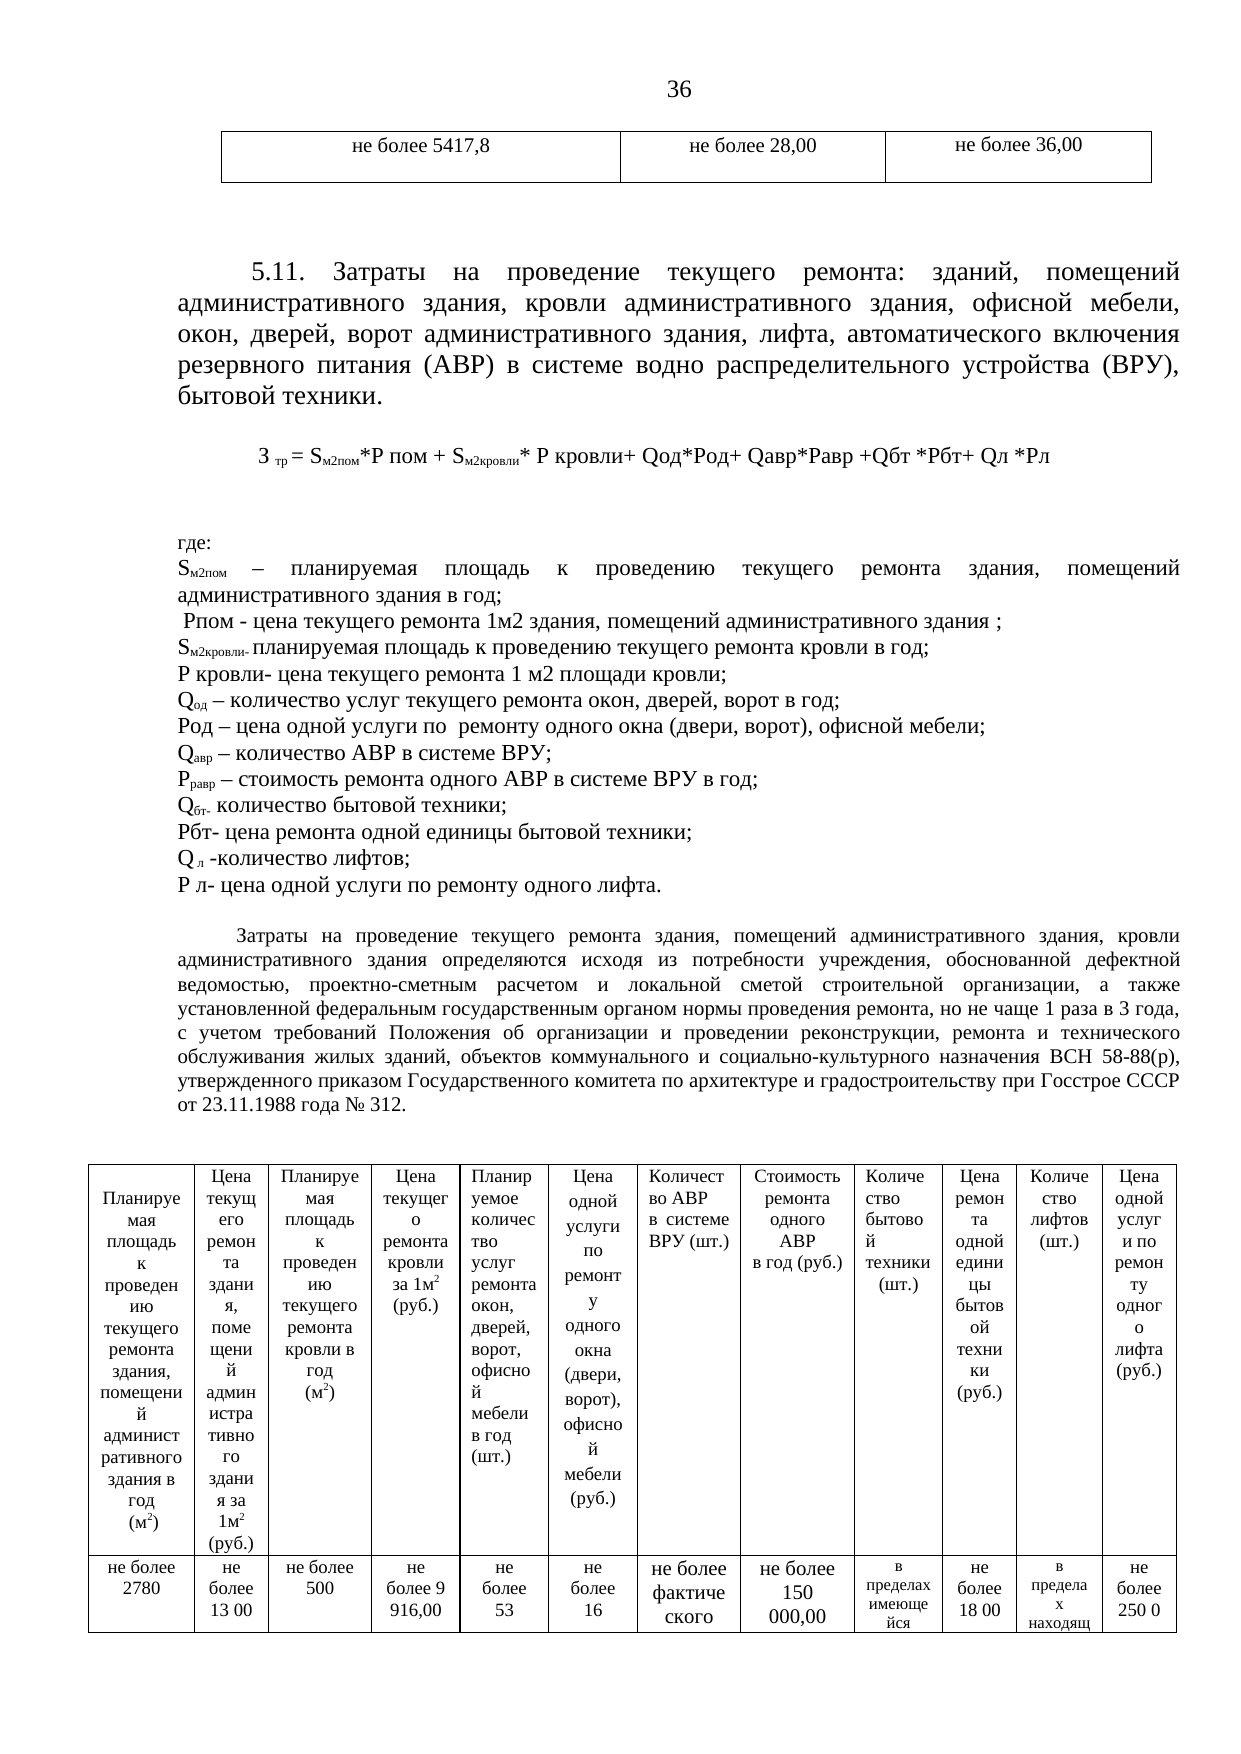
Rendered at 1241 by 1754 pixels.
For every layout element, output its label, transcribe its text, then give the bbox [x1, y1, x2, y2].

text Затраты на проведение текущего ремонта здания, помещений административного здания, кровли административного здания определяются исходя из потребности учреждения, обоснованной дефектной ведомостью, проектно-сметным расчетом и локальной сметой строительной организации, а также установленной федеральным государственным органом нормы проведения ремонта, но не чаще 1 раза в 3 года, с учетом требований Положения об организации и проведении реконструкции, ремонта и технического обслуживания жилых зданий, объектов коммунального и социально-культурного назначения ВСН 58-88(р), утвержденного приказом Государственного комитета по архитектуре и градостроительству при Госстрое СССР от 23.11.1988 года № 312. [177, 923, 1181, 1116]
list З тр = Sм2пом*P пом + Sм2кровли* P кровли+ Qод*Pод+ Qавр*Pавр +Qбт *Pбт+ Qл *Pл [252, 442, 1181, 468]
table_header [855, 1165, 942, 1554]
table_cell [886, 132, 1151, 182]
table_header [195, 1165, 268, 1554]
text Qбт- количество бытовой техники; [177, 792, 1181, 818]
text Q л -количество лифтов; [177, 844, 1181, 871]
text Pравр – стоимость ремонта одного АВР в системе ВРУ в год; [177, 765, 1181, 792]
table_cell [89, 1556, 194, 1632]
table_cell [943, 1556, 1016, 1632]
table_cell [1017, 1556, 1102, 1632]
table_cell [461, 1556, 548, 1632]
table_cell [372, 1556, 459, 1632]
text где: [177, 530, 1181, 554]
text 5.11. Затраты на проведение текущего ремонта: зданий, помещений административного здания, кровли административного здания, офисной мебели, окон, дверей, ворот административного здания, лифта, автоматического включения резервного питания (АВР) в системе водно распределительного устройства (ВРУ), бытовой техники. [177, 255, 1181, 411]
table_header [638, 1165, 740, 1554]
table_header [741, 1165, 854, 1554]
text Sм2пом – планируемая площадь к проведению текущего ремонта здания, помещений административного здания в год; [177, 554, 1181, 607]
text Sм2кровли- планируемая площадь к проведению текущего ремонта кровли в год; [177, 633, 1181, 660]
text Pбт- цена ремонта одной единицы бытовой техники; [177, 818, 1181, 844]
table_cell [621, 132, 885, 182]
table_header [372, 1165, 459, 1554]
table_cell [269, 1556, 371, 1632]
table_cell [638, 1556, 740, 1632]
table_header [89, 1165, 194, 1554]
text Pод – цена одной услуги по ремонту одного окна (двери, ворот), офисной мебели; [177, 712, 1181, 739]
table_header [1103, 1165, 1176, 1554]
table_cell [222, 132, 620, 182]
text Qавр – количество АВР в системе ВРУ; [177, 739, 1181, 765]
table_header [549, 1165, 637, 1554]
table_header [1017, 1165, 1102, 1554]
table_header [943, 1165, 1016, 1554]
text Pпом - цена текущего ремонта 1м2 здания, помещений административного здания ; [177, 607, 1181, 633]
text Qод – количество услуг текущего ремонта окон, дверей, ворот в год; [177, 686, 1181, 712]
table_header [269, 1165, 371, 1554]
text P кровли- цена текущего ремонта 1 м2 площади кровли; [177, 660, 1181, 686]
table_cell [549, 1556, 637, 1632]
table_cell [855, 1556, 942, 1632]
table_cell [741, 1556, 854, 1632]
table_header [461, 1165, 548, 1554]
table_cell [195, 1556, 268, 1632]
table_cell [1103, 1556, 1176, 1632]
text P л- цена одной услуги по ремонту одного лифта. [177, 871, 1181, 897]
